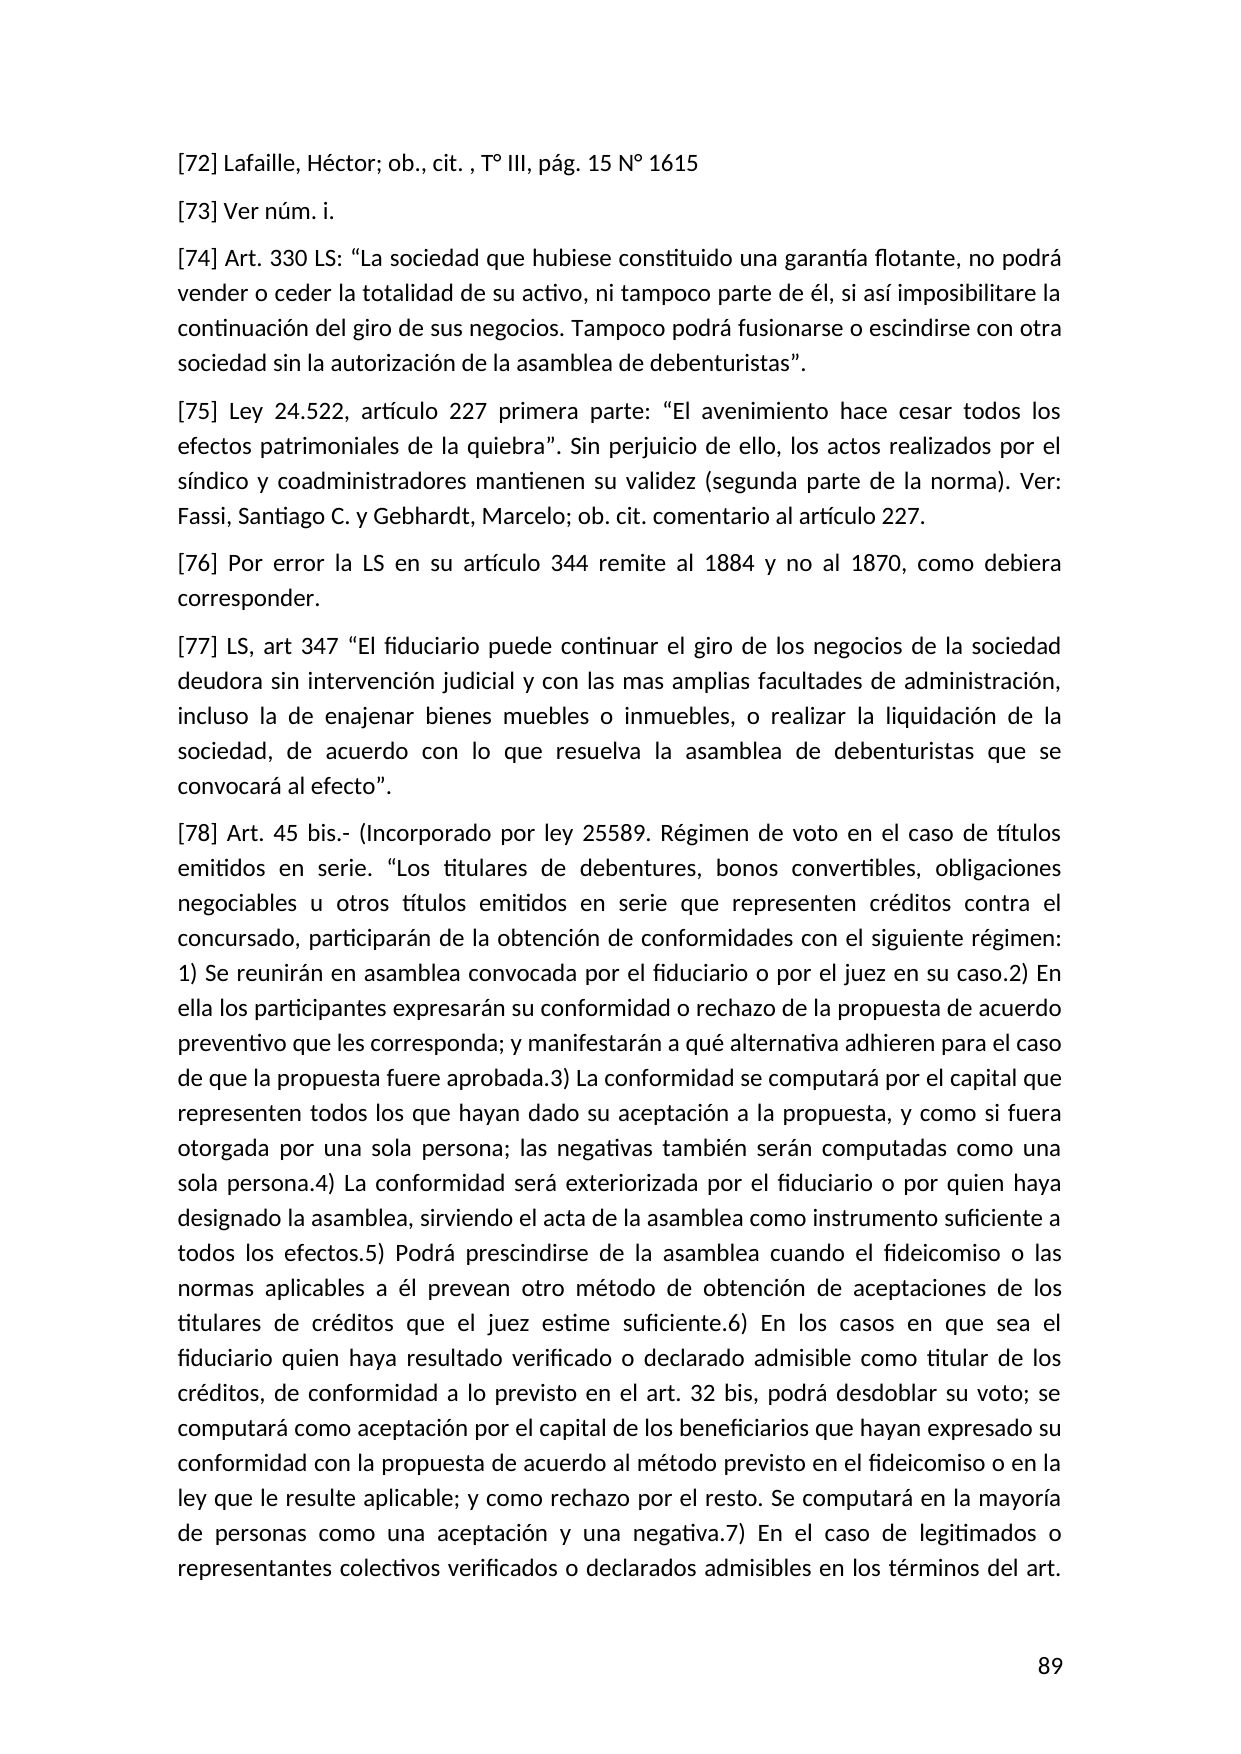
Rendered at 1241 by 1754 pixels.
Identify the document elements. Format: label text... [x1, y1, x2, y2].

text [76] Por error la LS en su artículo 344 remite al 1884 y no al 1870, como debiera corresponder. [177, 548, 1063, 613]
text [77] LS, art 347 “El fiduciario puede continuar el giro de los negocios de la sociedad deudora sin intervención judicial y con las mas amplias facultades de administración, incluso la de enajenar bienes muebles o inmuebles, o realizar la liquidación de la sociedad, de acuerdo con lo que resuelva la asamblea de debenturistas que se convocará al efecto”. [177, 630, 1063, 801]
text [73] Ver núm. i. [177, 195, 1063, 226]
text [177, 818, 1063, 1583]
text [72] Lafaille, Héctor; ob., cit. , T° III, pág. 15 N° 1615 [177, 148, 1063, 178]
text [74] Art. 330 LS: “La sociedad que hubiese constituido una garantía flotante, no podrá vender o ceder la totalidad de su activo, ni tampoco parte de él, si así imposibilitare la continuación del giro de sus negocios. Tampoco podrá fusionarse o escindirse con otra sociedad sin la autorización de la asamblea de debenturistas”. [177, 243, 1063, 378]
text [75] Ley 24.522, artículo 227 primera parte: “El avenimiento hace cesar todos los efectos patrimoniales de la quiebra”. Sin perjuicio de ello, los actos realizados por el síndico y coadministradores mantienen su validez (segunda parte de la norma). Ver: Fassi, Santiago C. y Gebhardt, Marcelo; ob. cit. comentario al artículo 227. [177, 395, 1063, 531]
